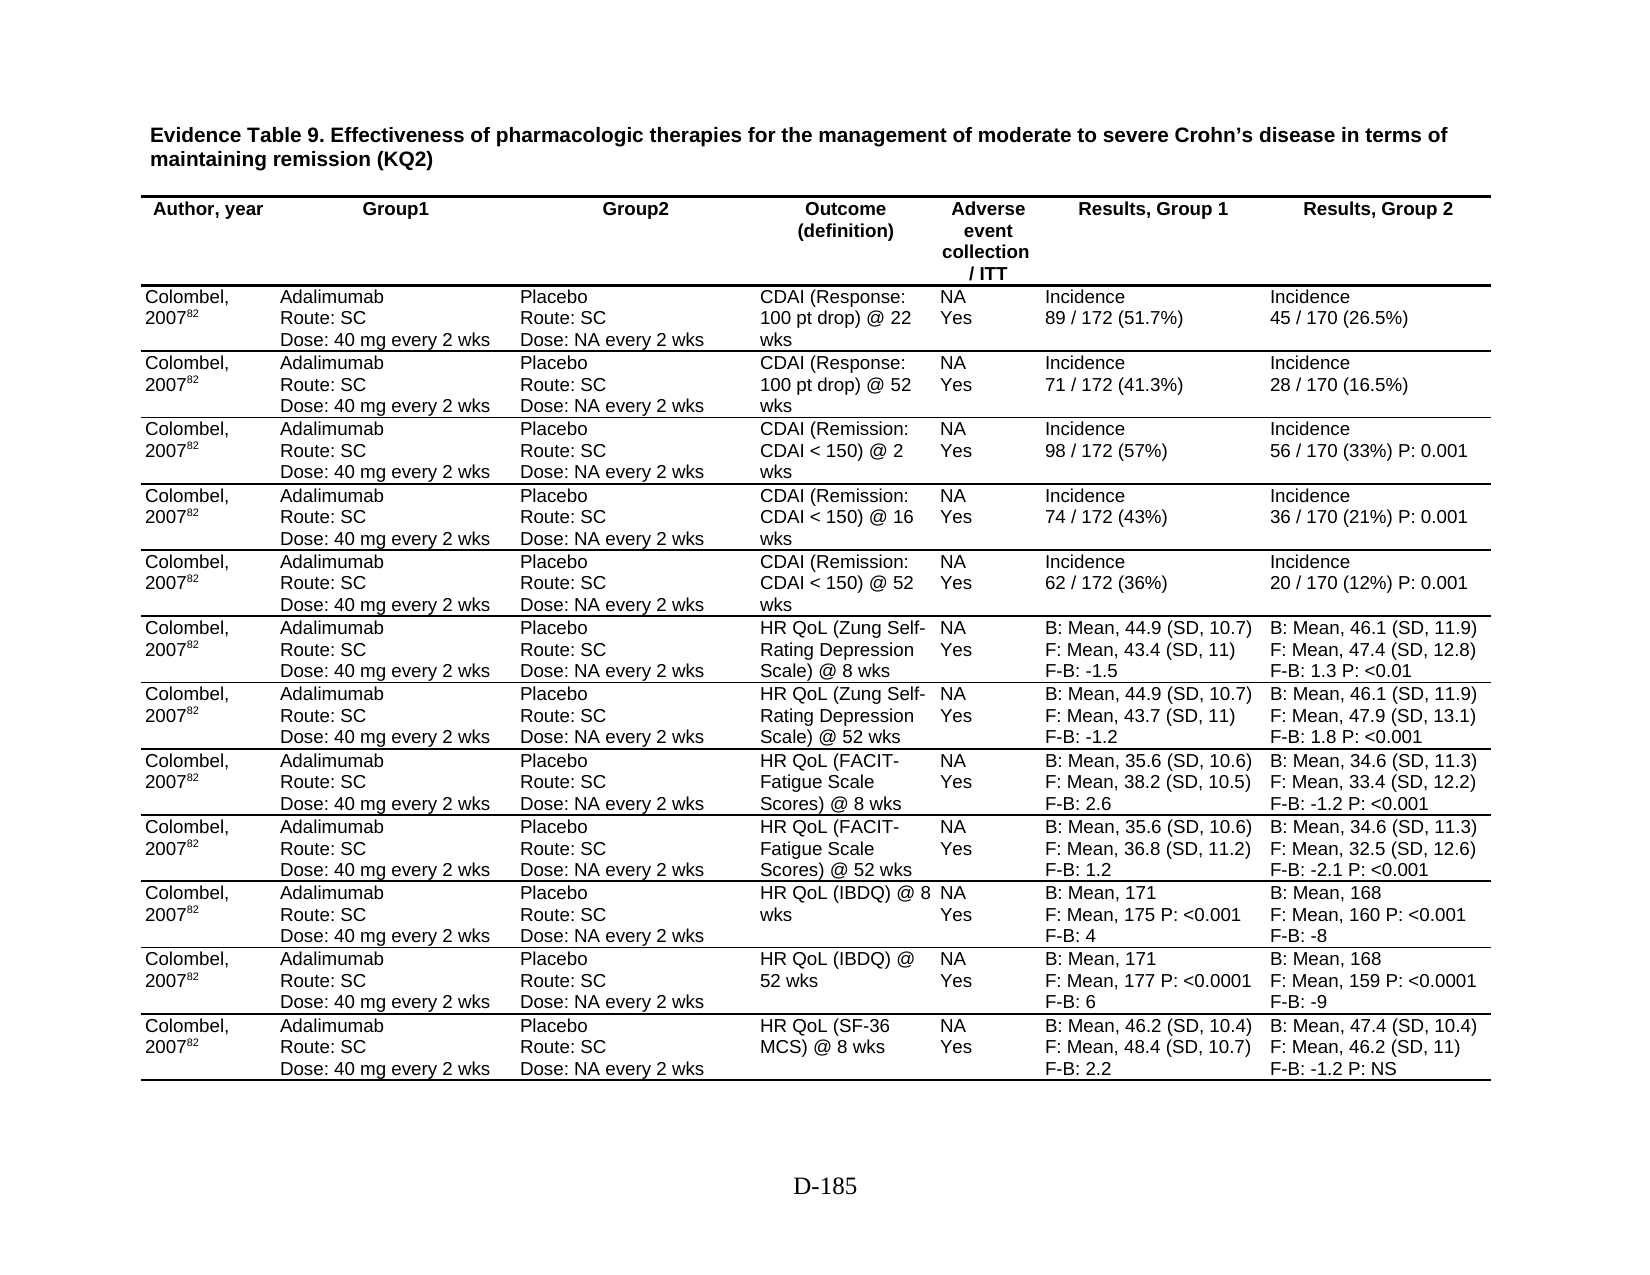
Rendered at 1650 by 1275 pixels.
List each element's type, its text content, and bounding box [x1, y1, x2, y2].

table_cell CDAI (Remission: CDAI < 150) @ 52 wks [756, 551, 936, 615]
table_cell Colombel, 200782 [141, 617, 276, 682]
table_cell NA Yes [936, 750, 1041, 814]
table_cell Incidence 56 / 170 (33%) P: 0.001 [1266, 418, 1491, 483]
table_cell Placebo Route: SC Dose: NA every 2 wks [516, 352, 756, 417]
table_cell Adalimumab Route: SC Dose: 40 mg every 2 wks [276, 352, 516, 417]
table_cell Placebo Route: SC Dose: NA every 2 wks [516, 287, 756, 350]
table_header Group1 [276, 198, 516, 284]
table_cell HR QoL (FACIT-Fatigue Scale Scores) @ 8 wks [756, 750, 936, 814]
table_cell Placebo Route: SC Dose: NA every 2 wks [516, 551, 756, 615]
table_cell CDAI (Remission: CDAI < 150) @ 2 wks [756, 418, 936, 483]
table_cell HR QoL (IBDQ) @ 52 wks [756, 948, 936, 1013]
table_cell Adalimumab Route: SC Dose: 40 mg every 2 wks [276, 683, 516, 748]
table_cell Colombel, 200782 [141, 816, 276, 880]
table_cell B: Mean, 44.9 (SD, 10.7) F: Mean, 43.4 (SD, 11) F-B: -1.5 [1041, 617, 1266, 682]
table_cell B: Mean, 46.2 (SD, 10.4) F: Mean, 48.4 (SD, 10.7) F-B: 2.2 [1041, 1015, 1266, 1079]
table_cell HR QoL (Zung Self-Rating Depression Scale) @ 8 wks [756, 617, 936, 682]
table_cell Colombel, 200782 [141, 287, 276, 350]
table_cell Adalimumab Route: SC Dose: 40 mg every 2 wks [276, 948, 516, 1013]
table_cell NA Yes [936, 287, 1041, 350]
table_cell NA Yes [936, 485, 1041, 549]
table_cell Placebo Route: SC Dose: NA every 2 wks [516, 948, 756, 1013]
table_cell CDAI (Response: 100 pt drop) @ 52 wks [756, 352, 936, 417]
table_cell Placebo Route: SC Dose: NA every 2 wks [516, 683, 756, 748]
table_cell Placebo Route: SC Dose: NA every 2 wks [516, 617, 756, 682]
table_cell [276, 1015, 516, 1079]
table_cell Incidence 28 / 170 (16.5%) [1266, 352, 1491, 417]
table_cell Colombel, 200782 [141, 948, 276, 1013]
table_cell Colombel, 200782 [141, 418, 276, 483]
table_cell Incidence 45 / 170 (26.5%) [1266, 287, 1491, 350]
table_cell Colombel, 200782 [141, 551, 276, 615]
table_cell Adalimumab Route: SC Dose: 40 mg every 2 wks [276, 882, 516, 947]
table_cell NA Yes [936, 1015, 1041, 1079]
table_cell Incidence 20 / 170 (12%) P: 0.001 [1266, 551, 1491, 615]
table_cell Incidence 62 / 172 (36%) [1041, 551, 1266, 615]
table_cell CDAI (Response: 100 pt drop) @ 22 wks [756, 287, 936, 350]
table_header Group2 [516, 198, 756, 284]
table_cell Placebo Route: SC Dose: NA every 2 wks [516, 1015, 756, 1079]
table_cell B: Mean, 46.1 (SD, 11.9) F: Mean, 47.9 (SD, 13.1) F-B: 1.8 P: <0.001 [1266, 683, 1491, 748]
table_cell Adalimumab Route: SC Dose: 40 mg every 2 wks [276, 617, 516, 682]
table_cell HR QoL (FACIT- Fatigue Scale Scores) @ 52 wks [756, 816, 936, 880]
table_header Author, year [141, 198, 276, 284]
table_cell Colombel, 200782 [141, 750, 276, 814]
table_cell B: Mean, 168 F: Mean, 159 P: <0.0001 F-B: -9 [1266, 948, 1491, 1013]
table_cell B: Mean, 46.1 (SD, 11.9) F: Mean, 47.4 (SD, 12.8) F-B: 1.3 P: <0.01 [1266, 617, 1491, 682]
table_cell Adalimumab Route: SC Dose: 40 mg every 2 wks [276, 418, 516, 483]
table_cell NA Yes [936, 418, 1041, 483]
table_cell HR QoL (SF-36 MCS) @ 8 wks [756, 1015, 936, 1079]
table_cell B: Mean, 47.4 (SD, 10.4) F: Mean, 46.2 (SD, 11) F-B: -1.2 P: NS [1266, 1015, 1491, 1079]
table_cell Incidence 36 / 170 (21%) P: 0.001 [1266, 485, 1491, 549]
table_cell B: Mean, 35.6 (SD, 10.6) F: Mean, 38.2 (SD, 10.5) F-B: 2.6 [1041, 750, 1266, 814]
table_cell NA Yes [936, 683, 1041, 748]
table_cell Placebo Route: SC Dose: NA every 2 wks [516, 816, 756, 880]
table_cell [276, 287, 516, 350]
table_cell B: Mean, 168 F: Mean, 160 P: <0.001 F-B: -8 [1266, 882, 1491, 947]
table_cell NA Yes [936, 882, 1041, 947]
table_cell Adalimumab Route: SC Dose: 40 mg every 2 wks [276, 750, 516, 814]
table_cell NA Yes [936, 617, 1041, 682]
table_cell Colombel, 200782 [141, 485, 276, 549]
table_cell B: Mean, 171 F: Mean, 175 P: <0.001 F-B: 4 [1041, 882, 1266, 947]
table_cell B: Mean, 44.9 (SD, 10.7) F: Mean, 43.7 (SD, 11) F-B: -1.2 [1041, 683, 1266, 748]
table_header Results, Group 1 [1041, 198, 1266, 284]
table_cell Placebo Route: SC Dose: NA every 2 wks [516, 418, 756, 483]
table_cell Colombel, 200782 [141, 683, 276, 748]
table_cell NA Yes [936, 948, 1041, 1013]
table_header Outcome (definition) [756, 198, 936, 284]
table_cell Placebo Route: SC Dose: NA every 2 wks [516, 485, 756, 549]
table_cell B: Mean, 34.6 (SD, 11.3) F: Mean, 32.5 (SD, 12.6) F-B: -2.1 P: <0.001 [1266, 816, 1491, 880]
table_cell Incidence 89 / 172 (51.7%) [1041, 287, 1266, 350]
table_cell CDAI (Remission: CDAI < 150) @ 16 wks [756, 485, 936, 549]
table_cell NA Yes [936, 551, 1041, 615]
table_cell Colombel, 200782 [141, 352, 276, 417]
table_cell Incidence 71 / 172 (41.3%) [1041, 352, 1266, 417]
table_cell B: Mean, 35.6 (SD, 10.6) F: Mean, 36.8 (SD, 11.2) F-B: 1.2 [1041, 816, 1266, 880]
table_cell NA Yes [936, 816, 1041, 880]
table_header Adverse event collection / ITT [936, 198, 1041, 284]
table_cell Placebo Route: SC Dose: NA every 2 wks [516, 882, 756, 947]
table_cell HR QoL (Zung Self-Rating Depression Scale) @ 52 wks [756, 683, 936, 748]
table_cell B: Mean, 34.6 (SD, 11.3) F: Mean, 33.4 (SD, 12.2) F-B: -1.2 P: <0.001 [1266, 750, 1491, 814]
table_cell Incidence 74 / 172 (43%) [1041, 485, 1266, 549]
table_cell Placebo Route: SC Dose: NA every 2 wks [516, 750, 756, 814]
table_cell NA Yes [936, 352, 1041, 417]
table_header Results, Group 2 [1266, 198, 1491, 284]
table_cell Adalimumab Route: SC Dose: 40 mg every 2 wks [276, 485, 516, 549]
table_cell Colombel, 200782 [141, 882, 276, 947]
table_cell Adalimumab Route: SC Dose: 40 mg every 2 wks [276, 816, 516, 880]
table_cell HR QoL (IBDQ) @ 8 wks [756, 882, 936, 947]
table_cell Adalimumab Route: SC Dose: 40 mg every 2 wks [276, 551, 516, 615]
table_cell B: Mean, 171 F: Mean, 177 P: <0.0001 F-B: 6 [1041, 948, 1266, 1013]
table_cell Colombel, 200782 [141, 1015, 276, 1079]
table_cell Incidence 98 / 172 (57%) [1041, 418, 1266, 483]
